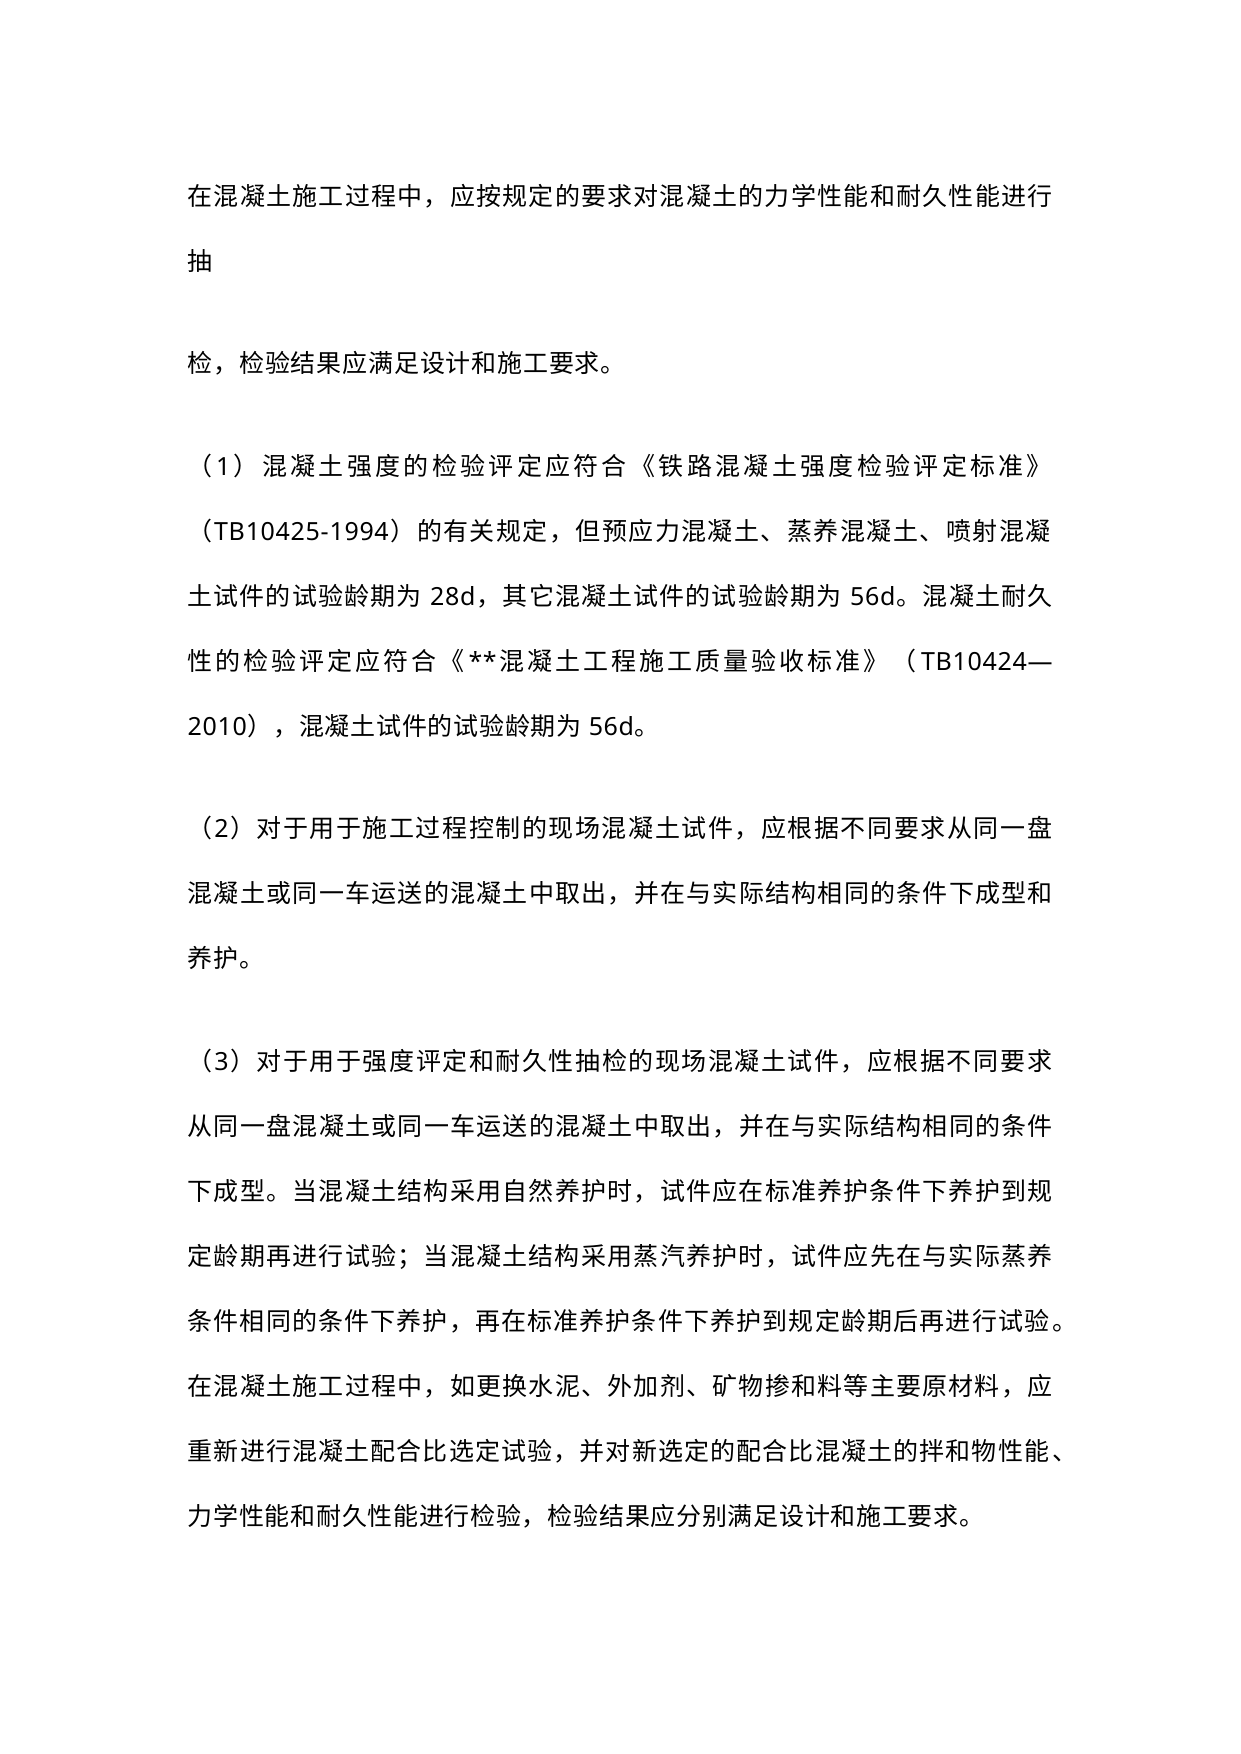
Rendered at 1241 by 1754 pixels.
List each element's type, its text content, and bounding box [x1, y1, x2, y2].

text （1）混凝土强度的检验评定应符合《铁路混凝土强度检验评定标准》（TB10425-1994）的有关规定，但预应力混凝土、蒸养混凝土、喷射混凝土试件的试验龄期为 28d，其它混凝土试件的试验龄期为 56d。混凝土耐久性的检验评定应符合《**混凝土工程施工质量验收标准》（TB10424—2010），混凝土试件的试验龄期为 56d。 [187, 432, 1053, 757]
text 在混凝土施工过程中，应按规定的要求对混凝土的力学性能和耐久性能进行抽 [187, 162, 1053, 292]
text （3）对于用于强度评定和耐久性抽检的现场混凝土试件，应根据不同要求从同一盘混凝土或同一车运送的混凝土中取出，并在与实际结构相同的条件下成型。当混凝土结构采用自然养护时，试件应在标准养护条件下养护到规定龄期再进行试验；当混凝土结构采用蒸汽养护时，试件应先在与实际蒸养条件相同的条件下养护，再在标准养护条件下养护到规定龄期后再进行试验。在混凝土施工过程中，如更换水泥、外加剂、矿物掺和料等主要原材料，应重新进行混凝土配合比选定试验，并对新选定的配合比混凝土的拌和物性能、力学性能和耐久性能进行检验，检验结果应分别满足设计和施工要求。 [187, 1027, 1053, 1547]
text （2）对于用于施工过程控制的现场混凝土试件，应根据不同要求从同一盘混凝土或同一车运送的混凝土中取出，并在与实际结构相同的条件下成型和养护。 [187, 794, 1053, 989]
text 检，检验结果应满足设计和施工要求。 [187, 329, 1053, 394]
